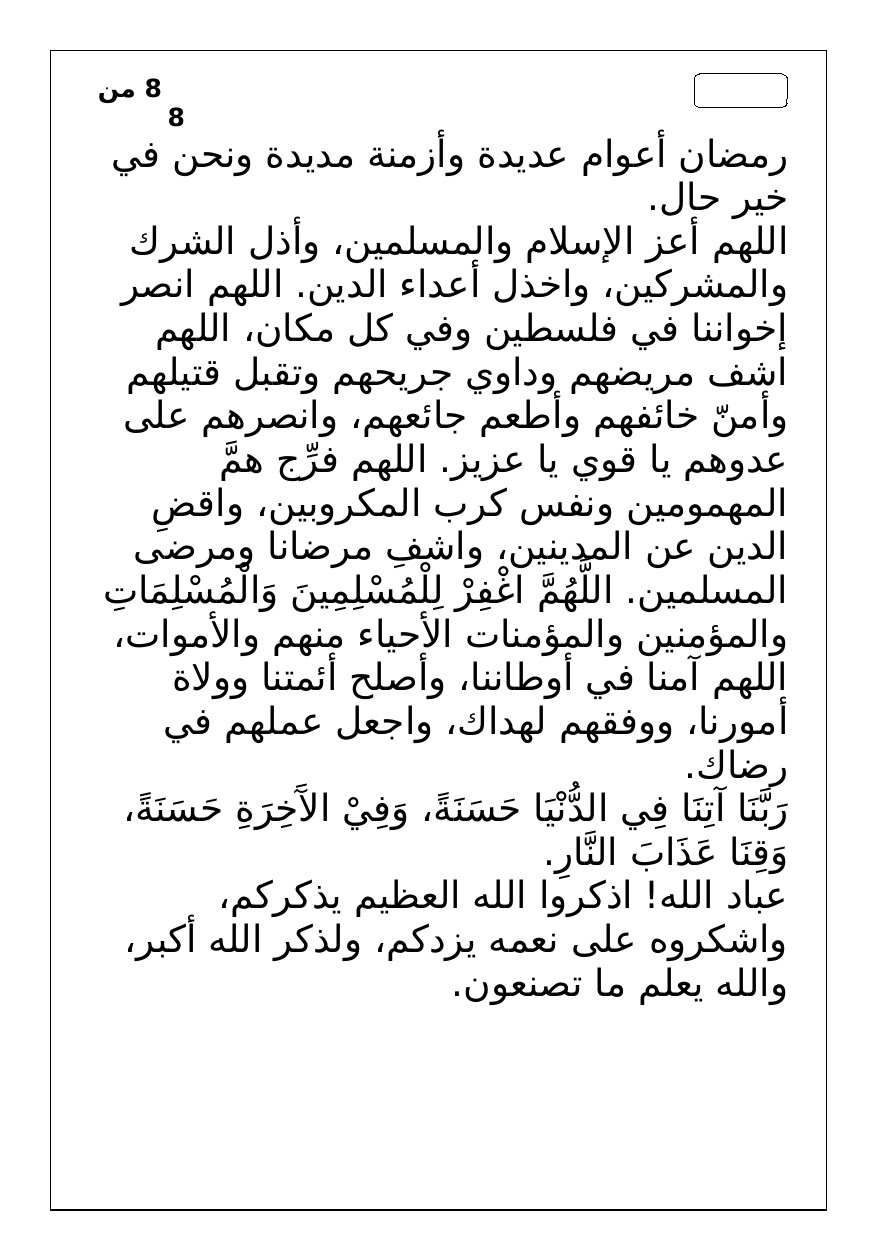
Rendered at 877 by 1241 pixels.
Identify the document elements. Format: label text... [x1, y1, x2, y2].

text اللهم آمنا في أوطاننا، وأصلح أئمتنا وولاة أمورنا، ووفقهم لهداك، واجعل عملهم في رضاك. [89, 656, 788, 787]
text رَبَّنَا آتِنَا فِي الدُّنْيَا حَسَنَةً، وَفِيْ الآَخِرَةِ حَسَنَةً، وَقِنَا عَذَابَ النَّارِ. [89, 787, 788, 874]
text اللهم أعز الإسلام والمسلمين، وأذل الشرك والمشركين، واخذل أعداء الدين. اللهم انصر إخواننا في فلسطين وفي كل مكان، اللهم اشف مريضهم وداوي جريحهم وتقبل قتيلهم وأمنّ خائفهم وأطعم جائعهم، وانصرهم على عدوهم يا قوي يا عزيز. اللهم فرِّج همَّ المهمومين ونفس كرب المكروبين، واقضِ الدين عن المدينين، واشفِ مرضانا ومرضى المسلمين. اللَّهُمَّ اغْفِرْ لِلْمُسْلِمِينَ وَالْمُسْلِمَاتِ والمؤمنين والمؤمنات الأحياء منهم والأموات، [89, 219, 788, 656]
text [89, 132, 788, 219]
text عباد الله! اذكروا الله العظيم يذكركم، واشكروه على نعمه يزدكم، ولذكر الله أكبر، والله يعلم ما تصنعون. [89, 874, 788, 1005]
